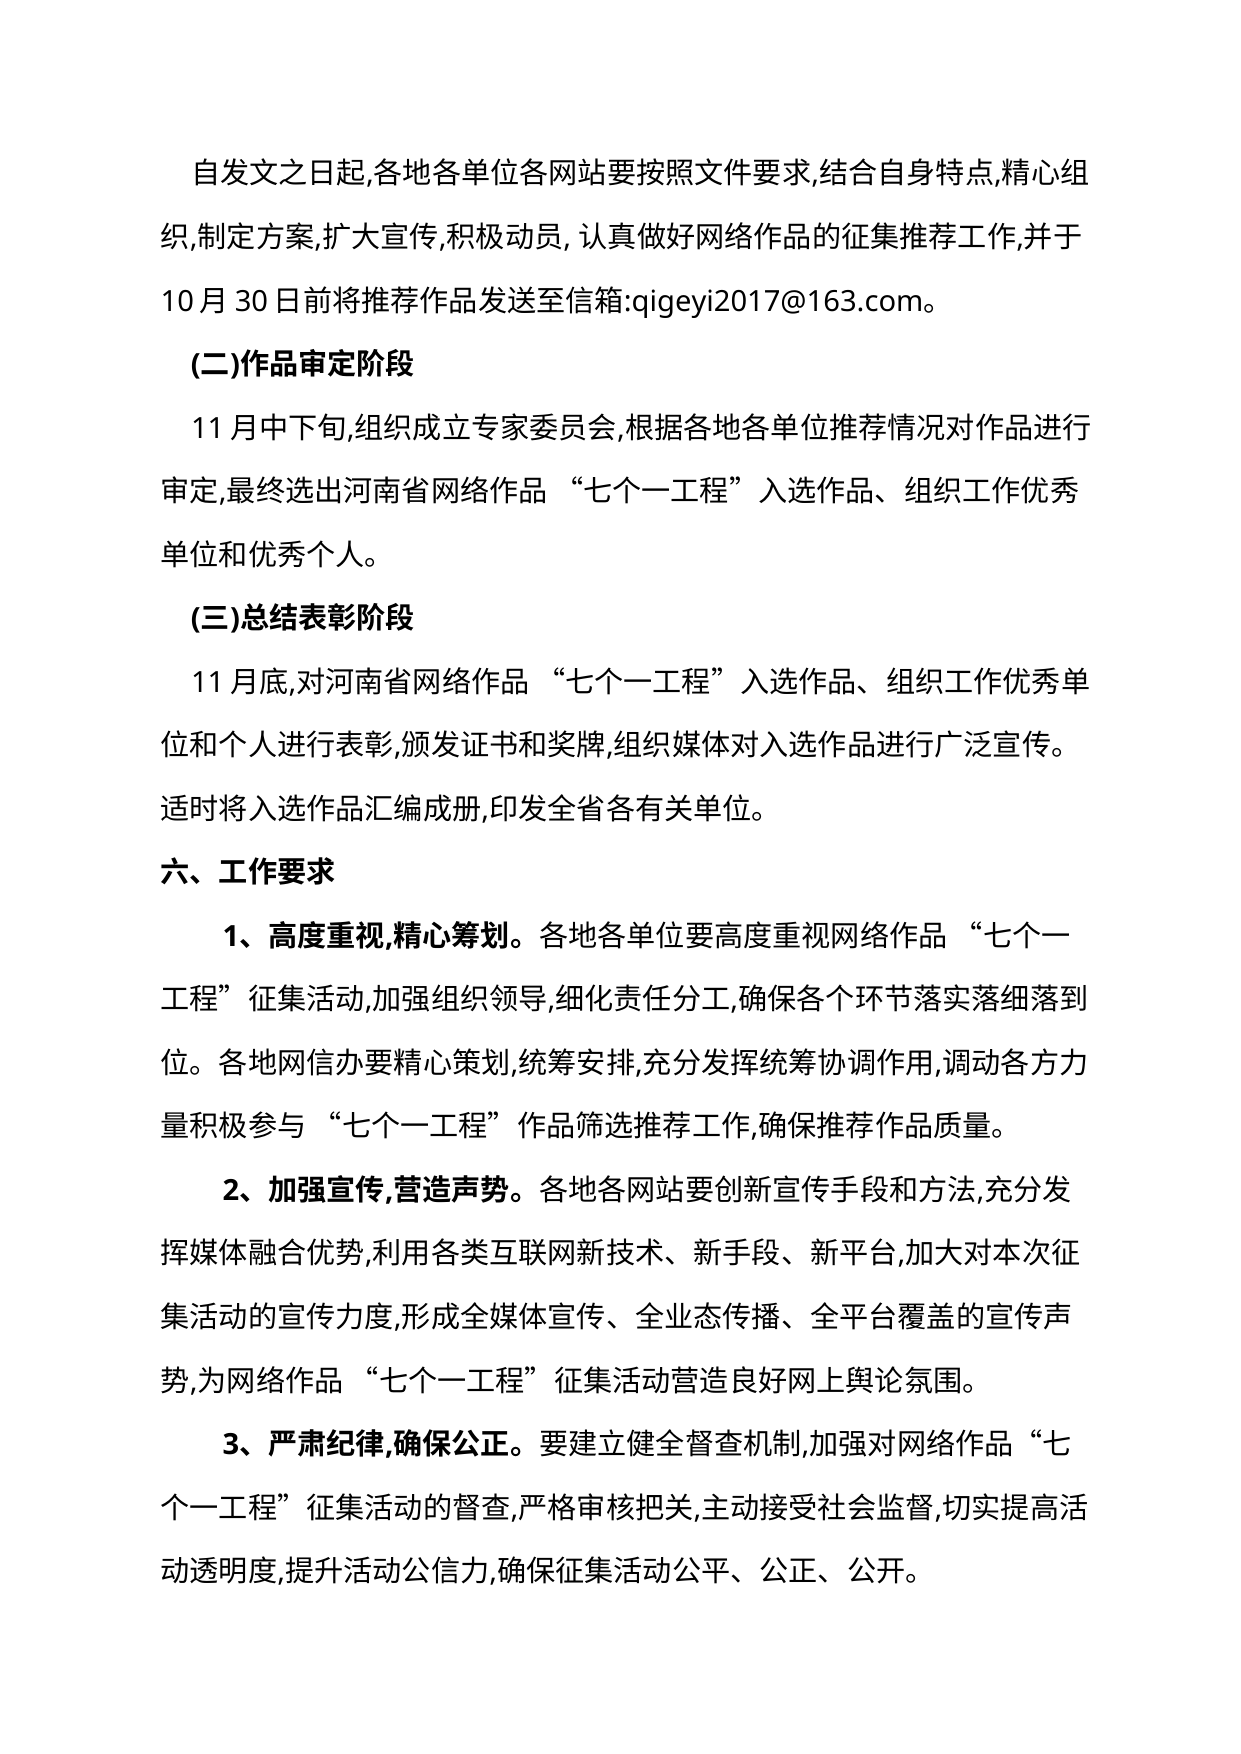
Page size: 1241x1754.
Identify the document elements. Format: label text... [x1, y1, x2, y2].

text 11月底,对河南省网络作品 “七个一工程”入选作品、组织工作优秀单位和个人进行表彰,颁发证书和奖牌,组织媒体对入选作品进行广泛宣传。适时将入选作品汇编成册,印发全省各有关单位。 [160, 658, 1098, 828]
text 自发文之日起,各地各单位各网站要按照文件要求,结合自身特点,精心组织,制定方案,扩大宣传,积极动员, 认真做好网络作品的征集推荐工作,并于10月30日前将推荐作品发送至信箱:qigeyi2017@163.com。 [160, 150, 1098, 319]
text 1、高度重视,精心筹划。各地各单位要高度重视网络作品 “七个一工程”征集活动,加强组织领导,细化责任分工,确保各个环节落实落细落到位。各地网信办要精心策划,统筹安排,充分发挥统筹协调作用,调动各方力量积极参与 “七个一工程”作品筛选推荐工作,确保推荐作品质量。 [160, 912, 1098, 1145]
text 2、加强宣传,营造声势。各地各网站要创新宣传手段和方法,充分发挥媒体融合优势,利用各类互联网新技术、新手段、新平台,加大对本次征集活动的宣传力度,形成全媒体宣传、全业态传播、全平台覆盖的宣传声势,为网络作品 “七个一工程”征集活动营造良好网上舆论氛围。 [160, 1166, 1098, 1399]
text 11月中下旬,组织成立专家委员会,根据各地各单位推荐情况对作品进行审定,最终选出河南省网络作品 “七个一工程”入选作品、组织工作优秀单位和优秀个人。 [160, 404, 1098, 573]
text 3、严肃纪律,确保公正。要建立健全督查机制,加强对网络作品“七个一工程”征集活动的督查,严格审核把关,主动接受社会监督,切实提高活动透明度,提升活动公信力,确保征集活动公平、公正、公开。 [160, 1421, 1098, 1590]
text (三)总结表彰阶段 [160, 595, 1098, 637]
text 六、工作要求 [160, 849, 1098, 891]
text (二)作品审定阶段 [160, 341, 1098, 383]
